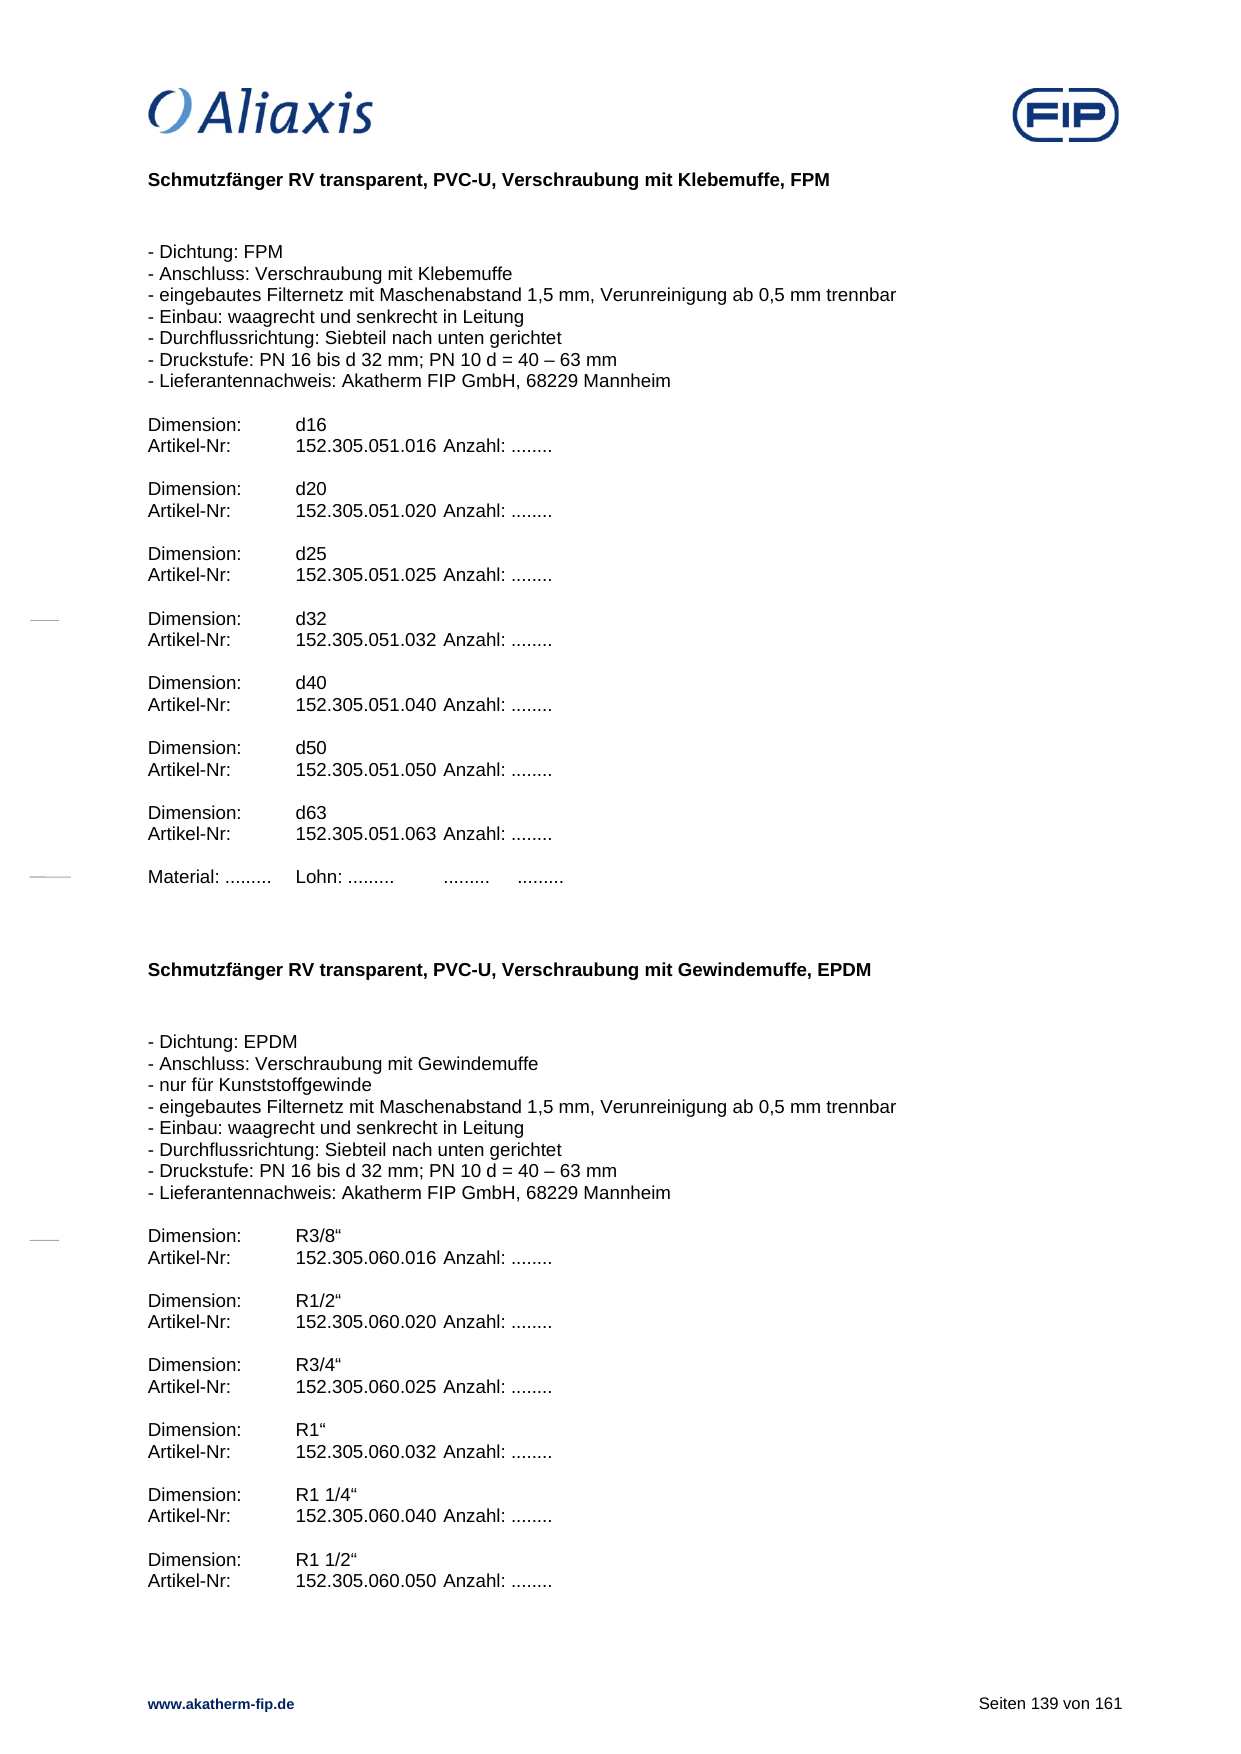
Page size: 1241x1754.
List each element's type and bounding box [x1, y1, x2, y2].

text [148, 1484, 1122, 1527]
picture [148, 88, 373, 134]
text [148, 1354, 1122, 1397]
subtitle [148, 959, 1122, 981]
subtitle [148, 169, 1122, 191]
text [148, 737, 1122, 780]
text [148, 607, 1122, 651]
picture [1012, 88, 1119, 142]
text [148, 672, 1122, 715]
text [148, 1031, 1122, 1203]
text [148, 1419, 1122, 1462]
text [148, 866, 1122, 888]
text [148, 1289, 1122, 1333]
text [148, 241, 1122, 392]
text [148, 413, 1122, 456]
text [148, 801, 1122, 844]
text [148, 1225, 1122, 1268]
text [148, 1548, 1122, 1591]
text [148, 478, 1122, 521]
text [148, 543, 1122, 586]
